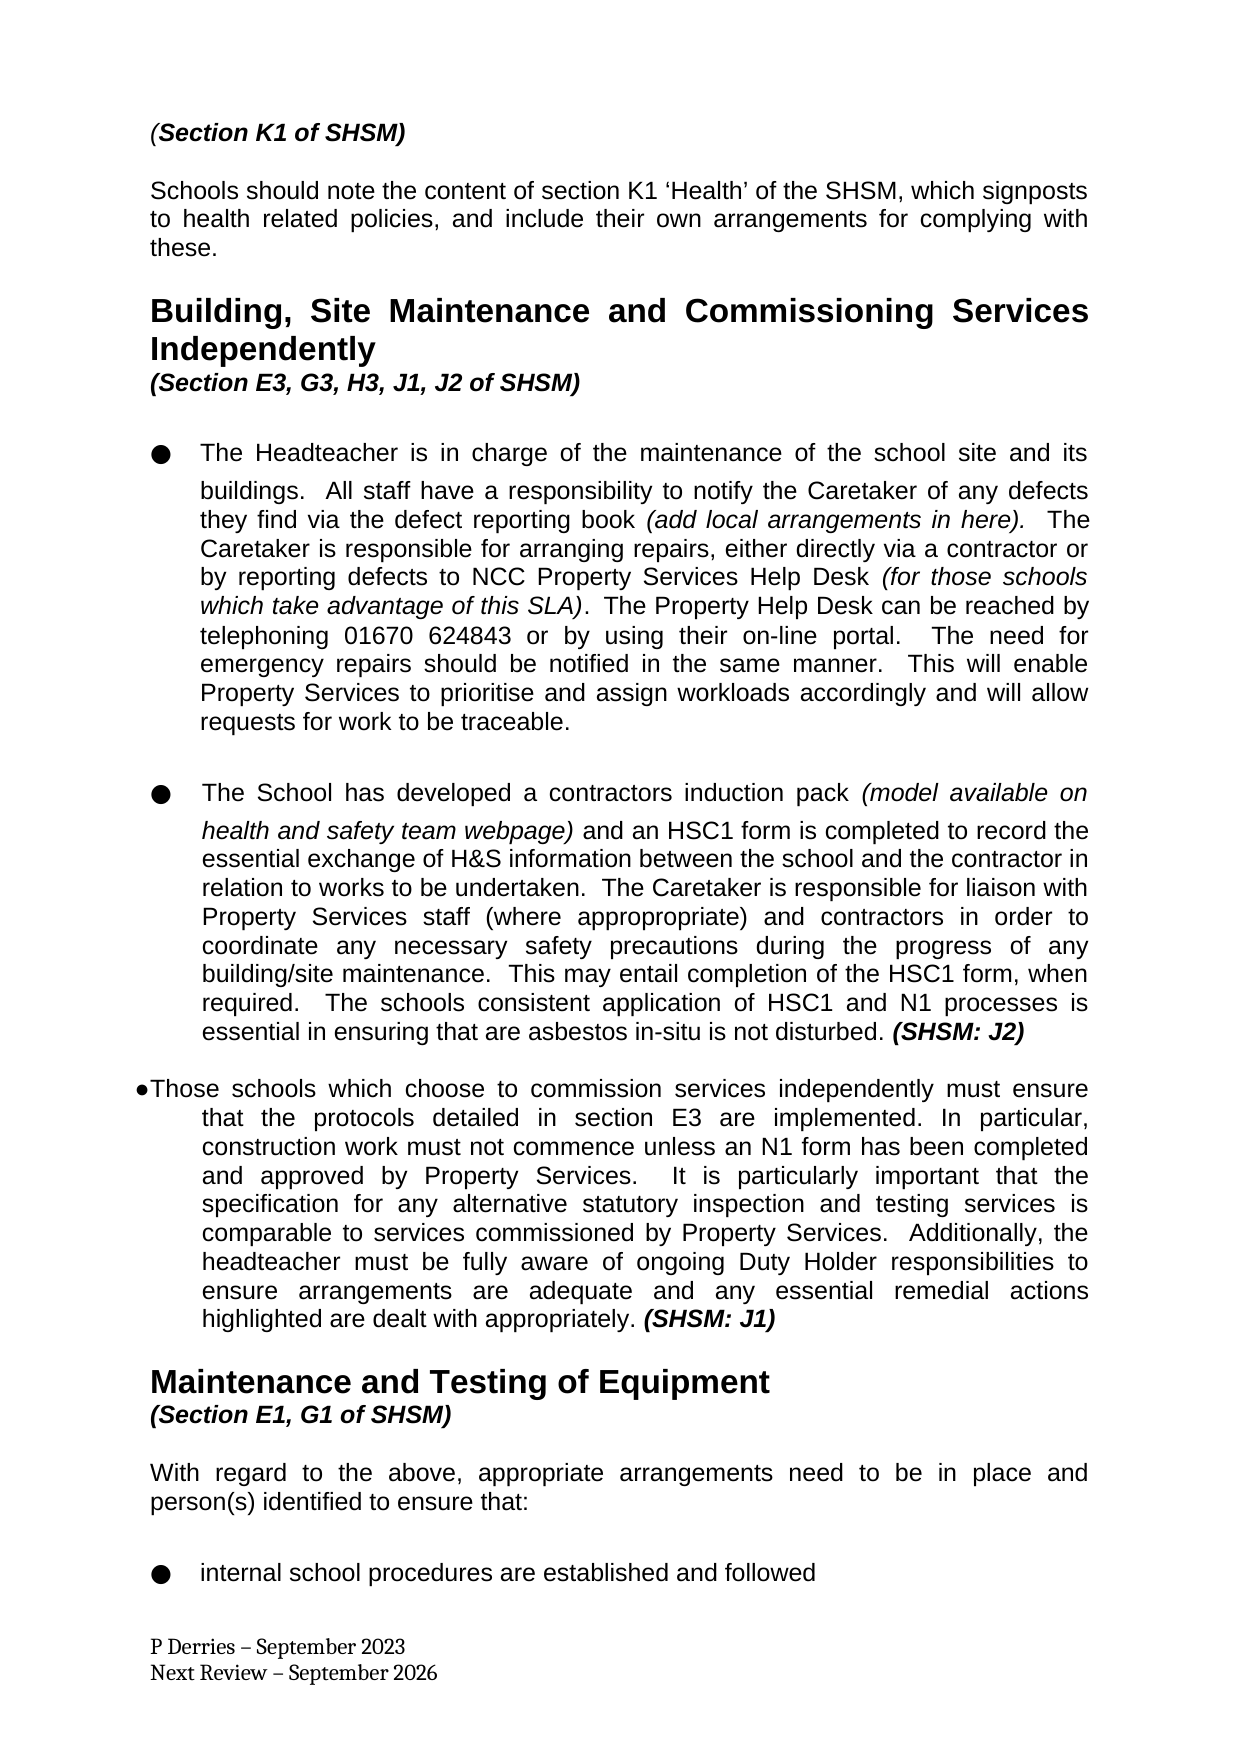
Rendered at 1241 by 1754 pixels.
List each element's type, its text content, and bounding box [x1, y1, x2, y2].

text With regard to the above, appropriate arrangements need to be in place and person(s) identified to ensure that: [150, 1458, 1090, 1515]
list The Headteacher is in charge of the maintenance of the school site and its buildings. All staff have a responsibility to notify the Caretaker of any defects they find via the defect reporting book (add local arrangements in here). The Caretaker is responsible for arranging repairs, either directly via a contractor or by reporting defects to NCC Property Services Help Desk (for those schools which take advantage of this SLA). The Property Help Desk can be reached by telephoning 01670 624843 or by using their on-line portal. The need for emergency repairs should be notified in the same manner. This will enable Property Services to prioritise and assign workloads accordingly and will allow requests for work to be traceable. [150, 425, 1090, 736]
text (Section K1 of SHSM) [150, 118, 1090, 147]
list Those schools which choose to commission services independently must ensure that the protocols detailed in section E3 are implemented. In particular, construction work must not commence unless an N1 form has been completed and approved by Property Services. It is particularly important that the specification for any alternative statutory inspection and testing services is comparable to services commissioned by Property Services. Additionally, the headteacher must be fully aware of ongoing Duty Holder responsibilities to ensure arrangements are adequate and any essential remedial actions highlighted are dealt with appropriately. (SHSM: J1) [134, 1074, 1090, 1333]
text (Section E1, G1 of SHSM) [150, 1400, 1090, 1429]
text Schools should note the content of section K1 ‘Health’ of the SHSM, which signposts to health related policies, and include their own arrangements for complying with these. [150, 176, 1090, 262]
subtitle Maintenance and Testing of Equipment [150, 1362, 1090, 1400]
list internal school procedures are established and followed [150, 1544, 1090, 1595]
subtitle Building, Site Maintenance and Commissioning Services Independently [150, 291, 1090, 368]
text (Section E3, G3, H3, J1, J2 of SHSM) [150, 368, 1090, 396]
list The School has developed a contractors induction pack (model available on health and safety team webpage) and an HSC1 form is completed to record the essential exchange of H&S information between the school and the contractor in relation to works to be undertaken. The Caretaker is responsible for liaison with Property Services staff (where appropropriate) and contractors in order to coordinate any necessary safety precautions during the progress of any building/site maintenance. This may entail completion of the HSC1 form, when required. The schools consistent application of HSC1 and N1 processes is essential in ensuring that are asbestos in-situ is not disturbed. (SHSM: J2) [150, 764, 1090, 1046]
